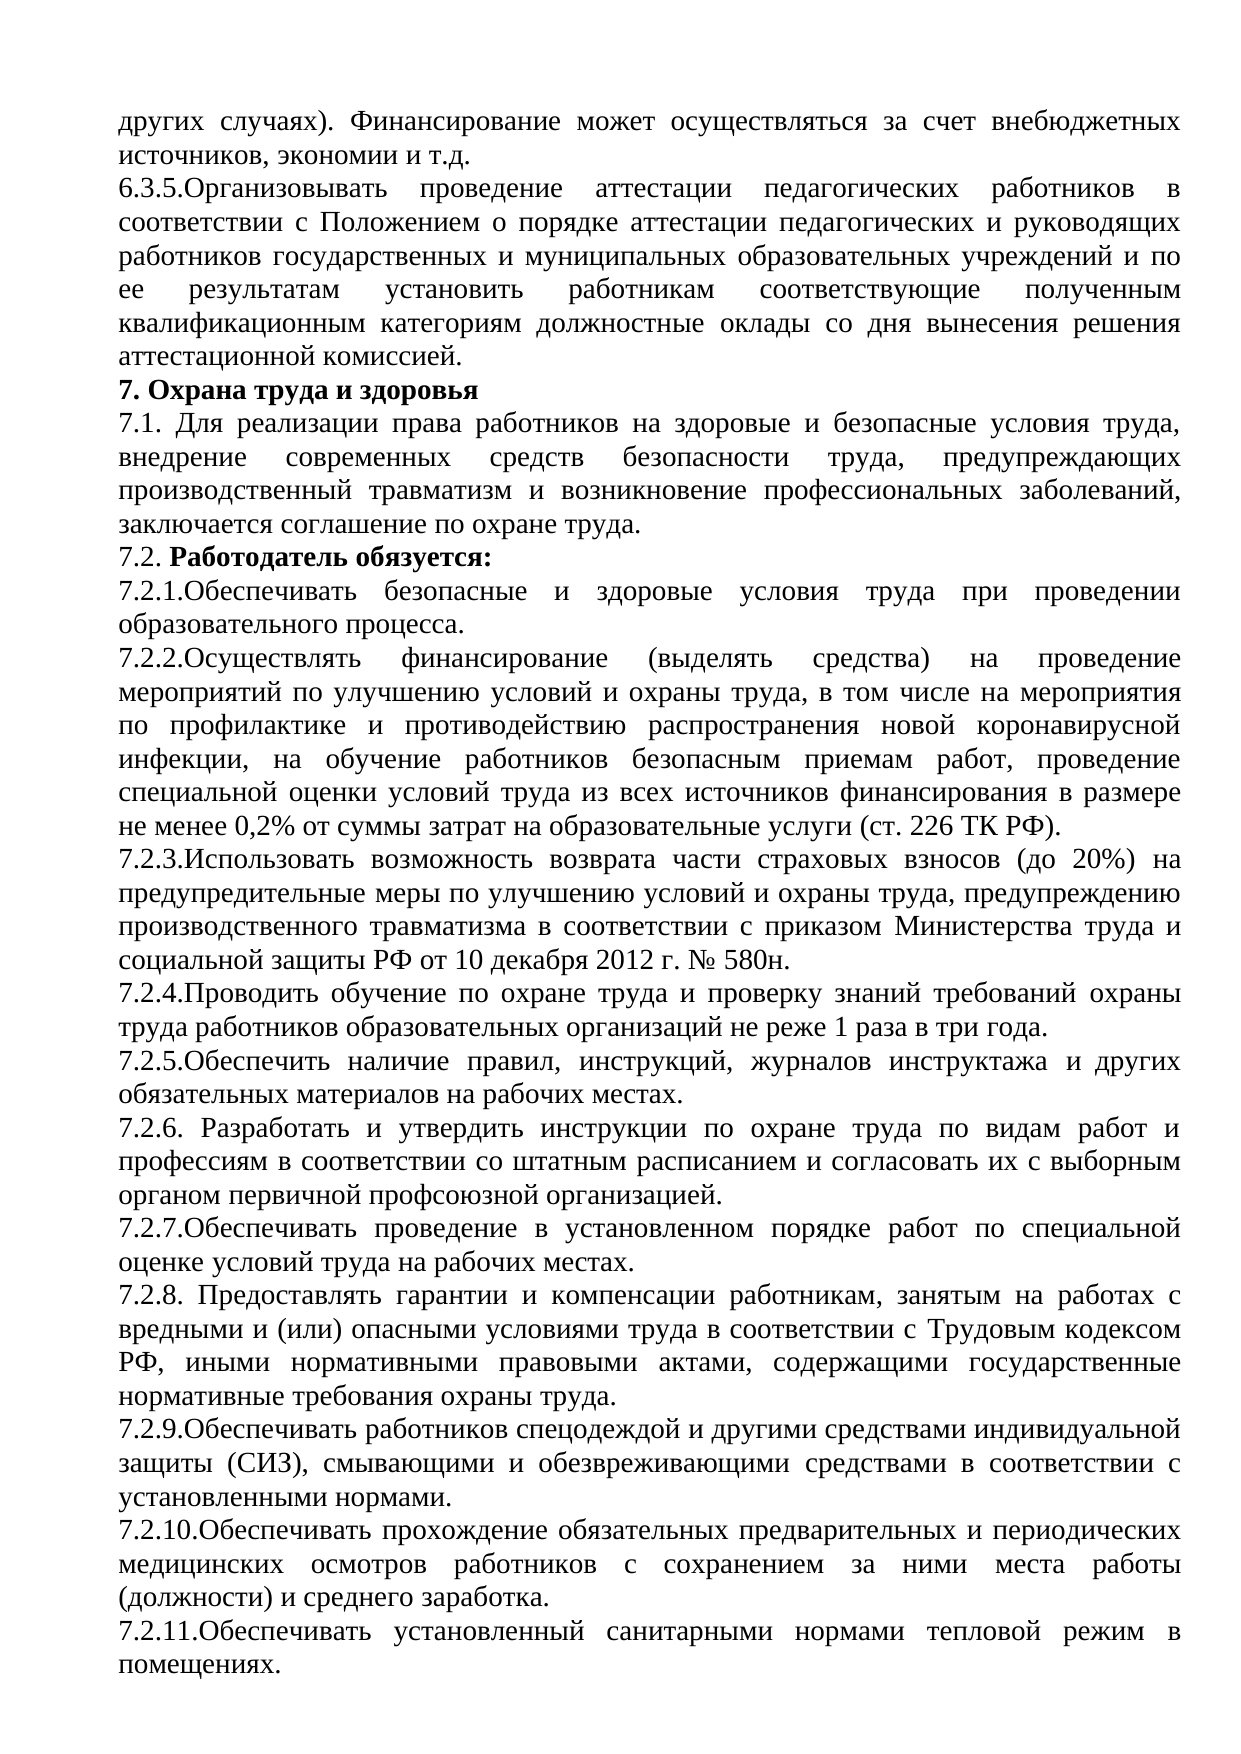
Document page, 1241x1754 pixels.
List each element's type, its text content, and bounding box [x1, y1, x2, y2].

text 7.2.7.Обеспечивать проведение в установленном порядке работ по специальной оценке условий труда на рабочих местах. [118, 1210, 1181, 1277]
text 7.2.10.Обеспечивать прохождение обязательных предварительных и периодических медицинских осмотров работников с сохранением за ними места работы (должности) и среднего заработка. [118, 1512, 1181, 1613]
text 7. Охрана труда и здоровья [118, 372, 1181, 405]
text 7.2.2.Осуществлять финансирование (выделять средства) на проведение мероприятий по улучшению условий и охраны труда, в том числе на мероприятия по профилактике и противодействию распространения новой коронавирусной инфекции, на обучение работников безопасным приемам работ, проведение специальной оценки условий труда из всех источников финансирования в размере не менее 0,2% от суммы затрат на образовательные услуги (ст. 226 ТК РФ). [118, 640, 1181, 841]
text 7.2.9.Обеспечивать работников спецодеждой и другими средствами индивидуальной защиты (СИЗ), смывающими и обезвреживающими средствами в соответствии с установленными нормами. [118, 1412, 1181, 1512]
text 7.2.8. Предоставлять гарантии и компенсации работникам, занятым на работах с вредными и (или) опасными условиями труда в соответствии с Трудовым кодексом РФ, иными нормативными правовыми актами, содержащими государственные нормативные требования охраны труда. [118, 1277, 1181, 1412]
text 7.2.6. Разработать и утвердить инструкции по охране труда по видам работ и профессиям в соответствии со штатным расписанием и согласовать их с выборным органом первичной профсоюзной организацией. [118, 1110, 1181, 1210]
text 7.2.3.Использовать возможность возврата части страховых взносов (до 20%) на предупредительные меры по улучшению условий и охраны труда, предупреждению производственного травматизма в соответствии с приказом Министерства труда и социальной защиты РФ от 10 декабря 2012 г. № 580н. [118, 841, 1181, 976]
text 7.2.1.Обеспечивать безопасные и здоровые условия труда при проведении образовательного процесса. [118, 573, 1181, 640]
text 7.2. Работодатель обязуется: [118, 539, 1181, 573]
text 7.2.11.Обеспечивать установленный санитарными нормами тепловой режим в помещениях. [118, 1613, 1181, 1680]
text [118, 103, 1181, 171]
text 7.2.4.Проводить обучение по охране труда и проверку знаний требований охраны труда работников образовательных организаций не реже 1 раза в три года. [118, 976, 1181, 1043]
text 7.2.5.Обеспечить наличие правил, инструкций, журналов инструктажа и других обязательных материалов на рабочих местах. [118, 1043, 1181, 1110]
text 6.3.5.Организовывать проведение аттестации педагогических работников в соответствии с Положением о порядке аттестации педагогических и руководящих работников государственных и муниципальных образовательных учреждений и по ее результатам установить работникам соответствующие полученным квалификационным категориям должностные оклады со дня вынесения решения аттестационной комиссией. [118, 171, 1181, 372]
text 7.1. Для реализации права работников на здоровые и безопасные условия труда, внедрение современных средств безопасности труда, предупреждающих производственный травматизм и возникновение профессиональных заболеваний, заключается соглашение по охране труда. [118, 405, 1181, 539]
